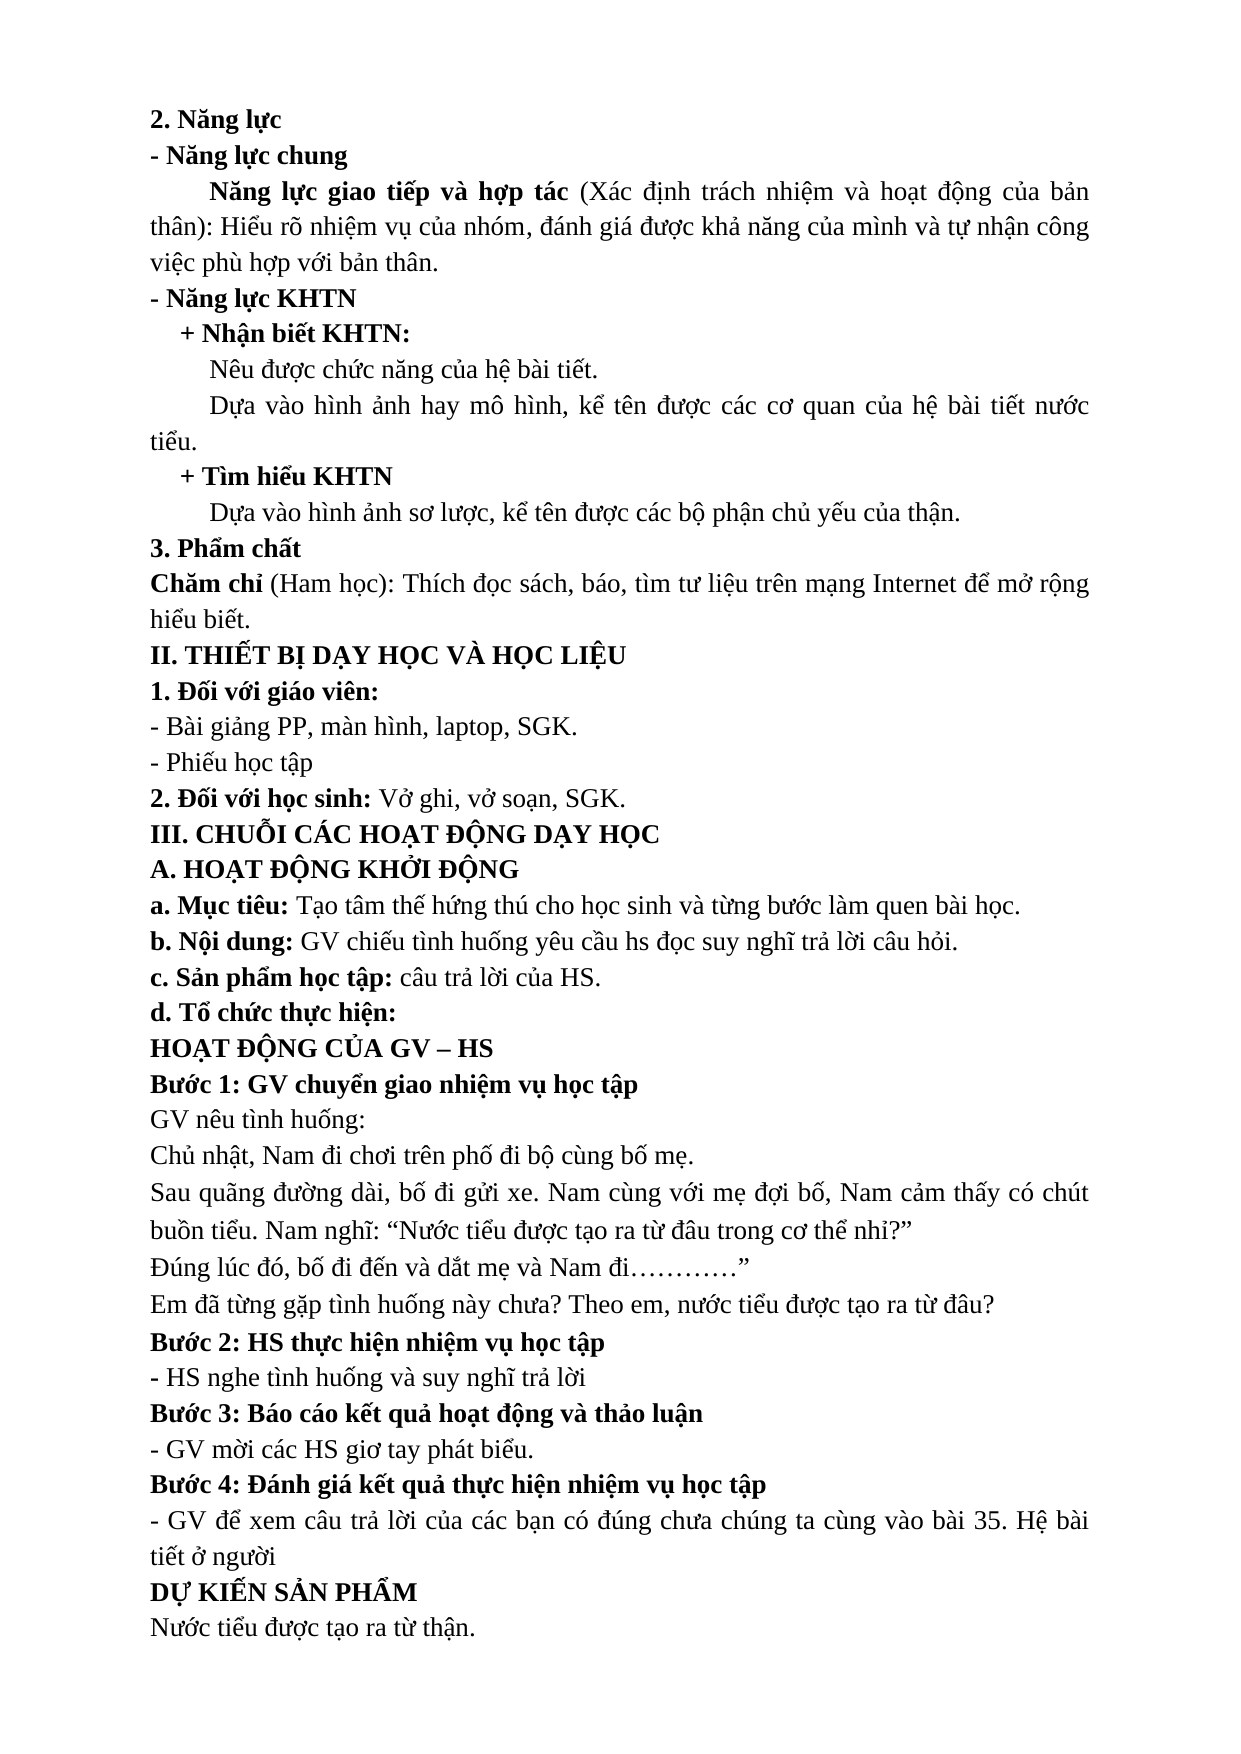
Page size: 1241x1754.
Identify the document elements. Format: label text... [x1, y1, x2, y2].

text Chủ nhật, Nam đi chơi trên phố đi bộ cùng bố mẹ. [150, 1139, 1090, 1170]
text Bước 1: GV chuyển giao nhiệm vụ học tập [150, 1068, 1090, 1099]
text Em đã từng gặp tình huống này chưa? Theo em, nước tiểu được tạo ra từ đâu? [150, 1288, 1090, 1319]
text Dựa vào hình ảnh hay mô hình, kể tên được các cơ quan của hệ bài tiết nước tiểu. [150, 389, 1090, 456]
text Bước 2: HS thực hiện nhiệm vụ học tập [150, 1326, 1090, 1357]
text 3. Phẩm chất [150, 532, 1090, 563]
text A. HOẠT ĐỘNG KHỞI ĐỘNG [150, 853, 1090, 884]
text + Tìm hiểu KHTN [150, 460, 1090, 492]
text - Phiếu học tập [150, 746, 1090, 777]
text DỰ KIẾN SẢN PHẨM [150, 1576, 1090, 1607]
text d. Tổ chức thực hiện: [150, 996, 1090, 1027]
text Bước 4: Đánh giá kết quả thực hiện nhiệm vụ học tập [150, 1469, 1090, 1500]
text b. Nội dung: GV chiếu tình huống yêu cầu hs đọc suy nghĩ trả lời câu hỏi. [150, 925, 1090, 956]
text - Năng lực chung [150, 139, 1090, 170]
text Năng lực giao tiếp và hợp tác (Xác định trách nhiệm và hoạt động của bản thân): Hiểu rõ nhiệm vụ của nhóm, đánh giá được khả năng của mình và tự nhận công việc phù hợp với bản thân. [150, 174, 1090, 277]
text Nêu được chức năng của hệ bài tiết. [150, 353, 1090, 384]
text 1. Đối với giáo viên: [150, 675, 1090, 706]
text 2. Đối với học sinh: Vở ghi, vở soạn, SGK. [150, 782, 1090, 813]
text II. THIẾT BỊ DẠY HỌC VÀ HỌC LIỆU [150, 639, 1090, 670]
text Đúng lúc đó, bố đi đến và dắt mẹ và Nam đi…………” [150, 1251, 1090, 1282]
text - HS nghe tình huống và suy nghĩ trả lời [150, 1361, 1090, 1393]
text Dựa vào hình ảnh sơ lược, kể tên được các bộ phận chủ yếu của thận. [150, 496, 1090, 527]
text c. Sản phẩm học tập: câu trả lời của HS. [150, 961, 1090, 992]
text Nước tiểu được tạo ra từ thận. [150, 1612, 1090, 1643]
text + Nhận biết KHTN: [150, 317, 1090, 349]
text 2. Năng lực [150, 103, 1090, 134]
text - GV mời các HS giơ tay phát biểu. [150, 1433, 1090, 1464]
text Chăm chỉ (Ham học): Thích đọc sách, báo, tìm tư liệu trên mạng Internet để mở rộng hiểu biết. [150, 568, 1090, 634]
text Bước 3: Báo cáo kết quả hoạt động và thảo luận [150, 1397, 1090, 1428]
text HOẠT ĐỘNG CỦA GV – HS [150, 1032, 1090, 1063]
text - GV để xem câu trả lời của các bạn có đúng chưa chúng ta cùng vào bài 35. Hệ bài tiết ở người [150, 1504, 1090, 1571]
text - Bài giảng PP, màn hình, laptop, SGK. [150, 711, 1090, 742]
text a. Mục tiêu: Tạo tâm thế hứng thú cho học sinh và từng bước làm quen bài học. [150, 889, 1090, 920]
text GV nêu tình huống: [150, 1103, 1090, 1135]
text - Năng lực KHTN [150, 282, 1090, 313]
text III. CHUỖI CÁC HOẠT ĐỘNG DẠY HỌC [150, 818, 1090, 849]
text Sau quãng đường dài, bố đi gửi xe. Nam cùng với mẹ đợi bố, Nam cảm thấy có chút buồn tiểu. Nam nghĩ: “Nước tiểu được tạo ra từ đâu trong cơ thể nhỉ?” [150, 1177, 1090, 1245]
